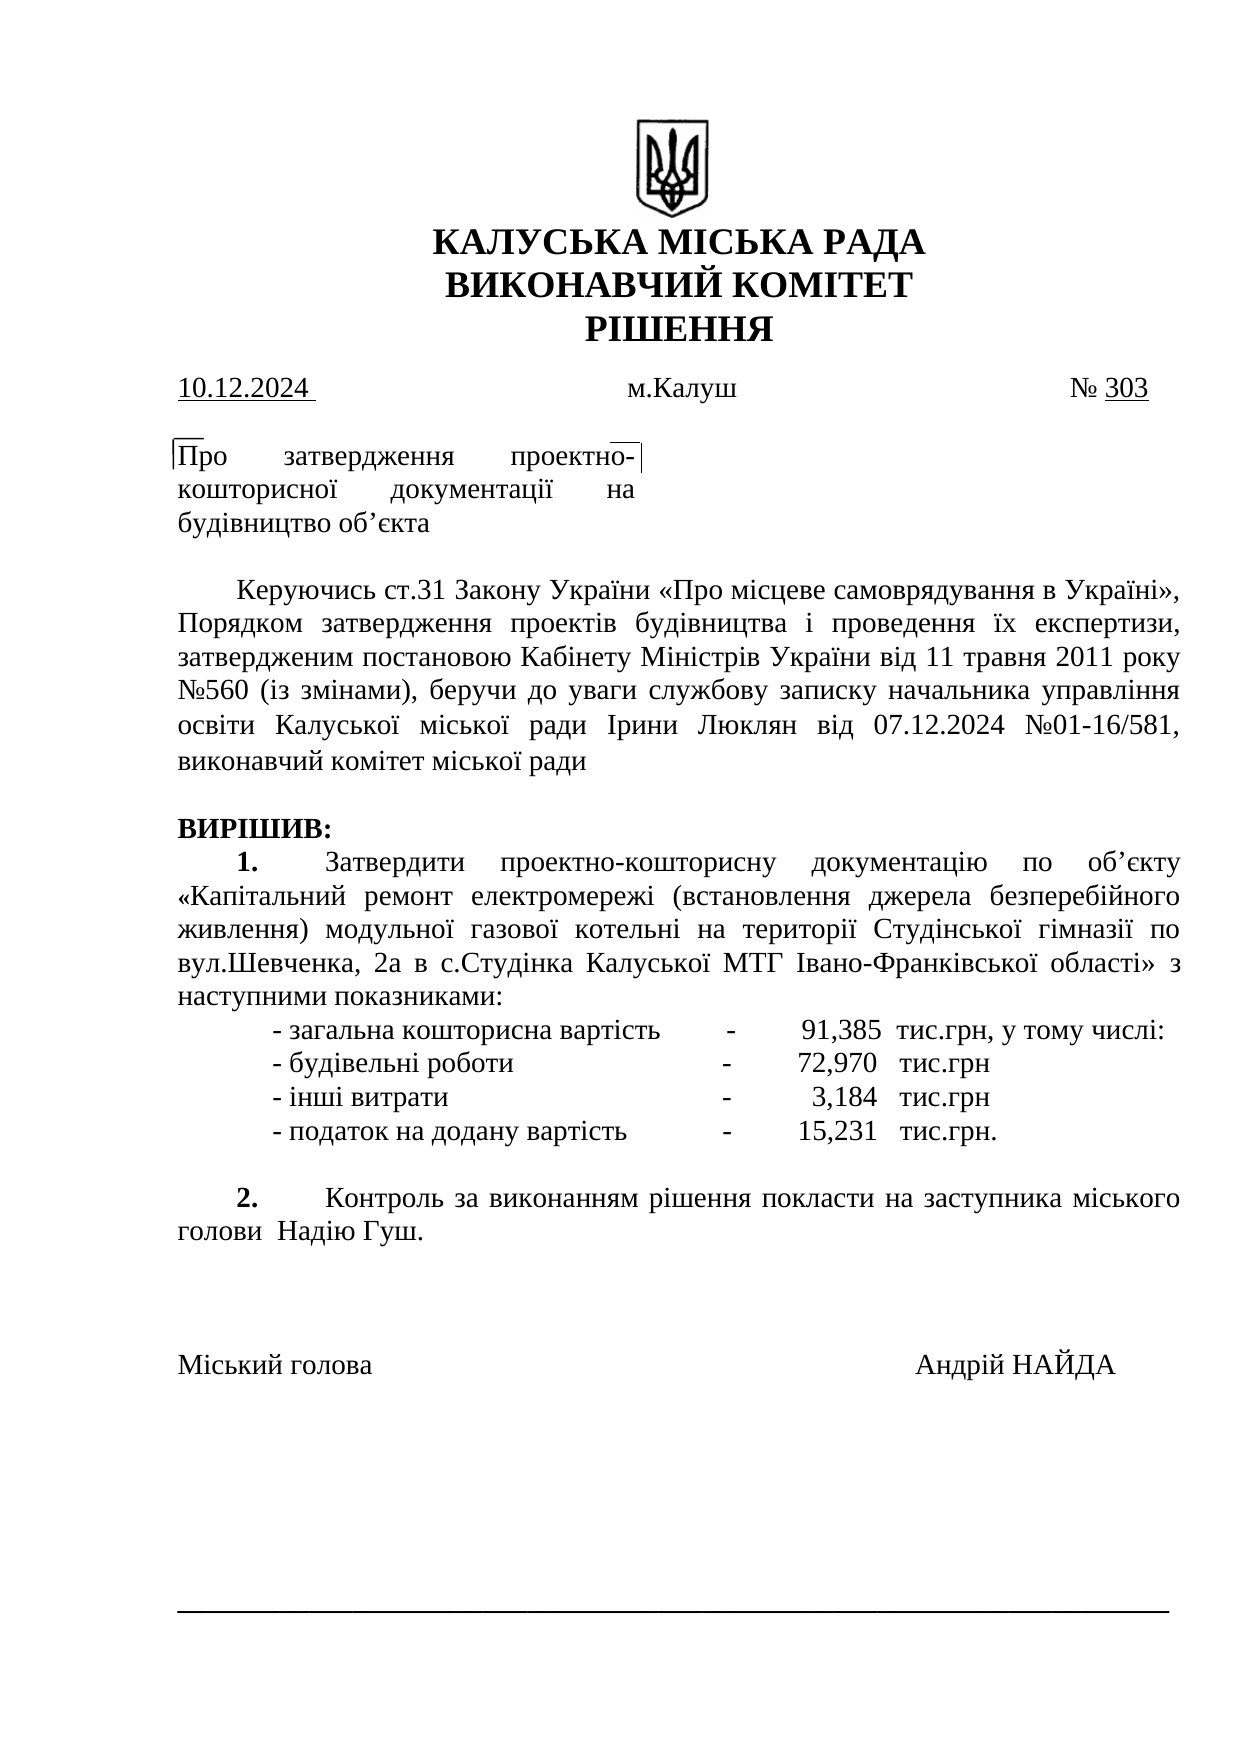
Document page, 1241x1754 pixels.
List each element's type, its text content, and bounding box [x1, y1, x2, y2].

text - податок на додану вартість - 15,231 тис.грн. [177, 1113, 1181, 1146]
text Керуючись ст.31 Закону України «Про місцеве самоврядування в Україні», Порядком затвердження проектів будівництва і проведення їх експертизи, затвердженим постановою Кабінету Міністрів України від 11 травня 2011 року №560 (із змінами), беручи до уваги службову записку начальника управління освіти Калуської міської ради Ірини Люклян від 07.12.2024 №01-16/581, виконавчий комітет міської ради [177, 572, 1181, 777]
subtitle РІШЕННЯ [177, 306, 1181, 349]
text - будівельні роботи - 72,970 тис.грн [177, 1046, 1181, 1079]
text ____________________________________________________________________ [177, 1582, 1181, 1616]
text Міський голова Андрій НАЙДА [177, 1347, 1181, 1381]
text 10.12.2024 м.Калуш № 303 [177, 371, 1181, 404]
text ВИРІШИВ: [177, 811, 1181, 844]
text 2. Контроль за виконанням рішення покласти на заступника міського голови Надію Гуш. [177, 1180, 1181, 1247]
text Про затвердження проектно-кошторисної документації на будівництво об’єкта [177, 438, 635, 538]
text - інші витрати - 3,184 тис.грн [177, 1079, 1181, 1113]
subtitle КАЛУСЬКА МІСЬКА РАДА [177, 220, 1181, 263]
text - загальна кошторисна вартість - 91,385 тис.грн, у тому числі: [177, 1012, 1181, 1046]
text 1. Затвердити проектно-кошторисну документацію по об’єкту «Капітальний ремонт електромережі (встановлення джерела безперебійного живлення) модульної газової котельні на території Студінської гімназії по вул.Шевченка, 2а в с.Студінка Калуської МТГ Івано-Франківської області» з наступними показниками: [177, 844, 1181, 1012]
subtitle ВИКОНАВЧИЙ КОМІТЕТ [177, 263, 1181, 306]
